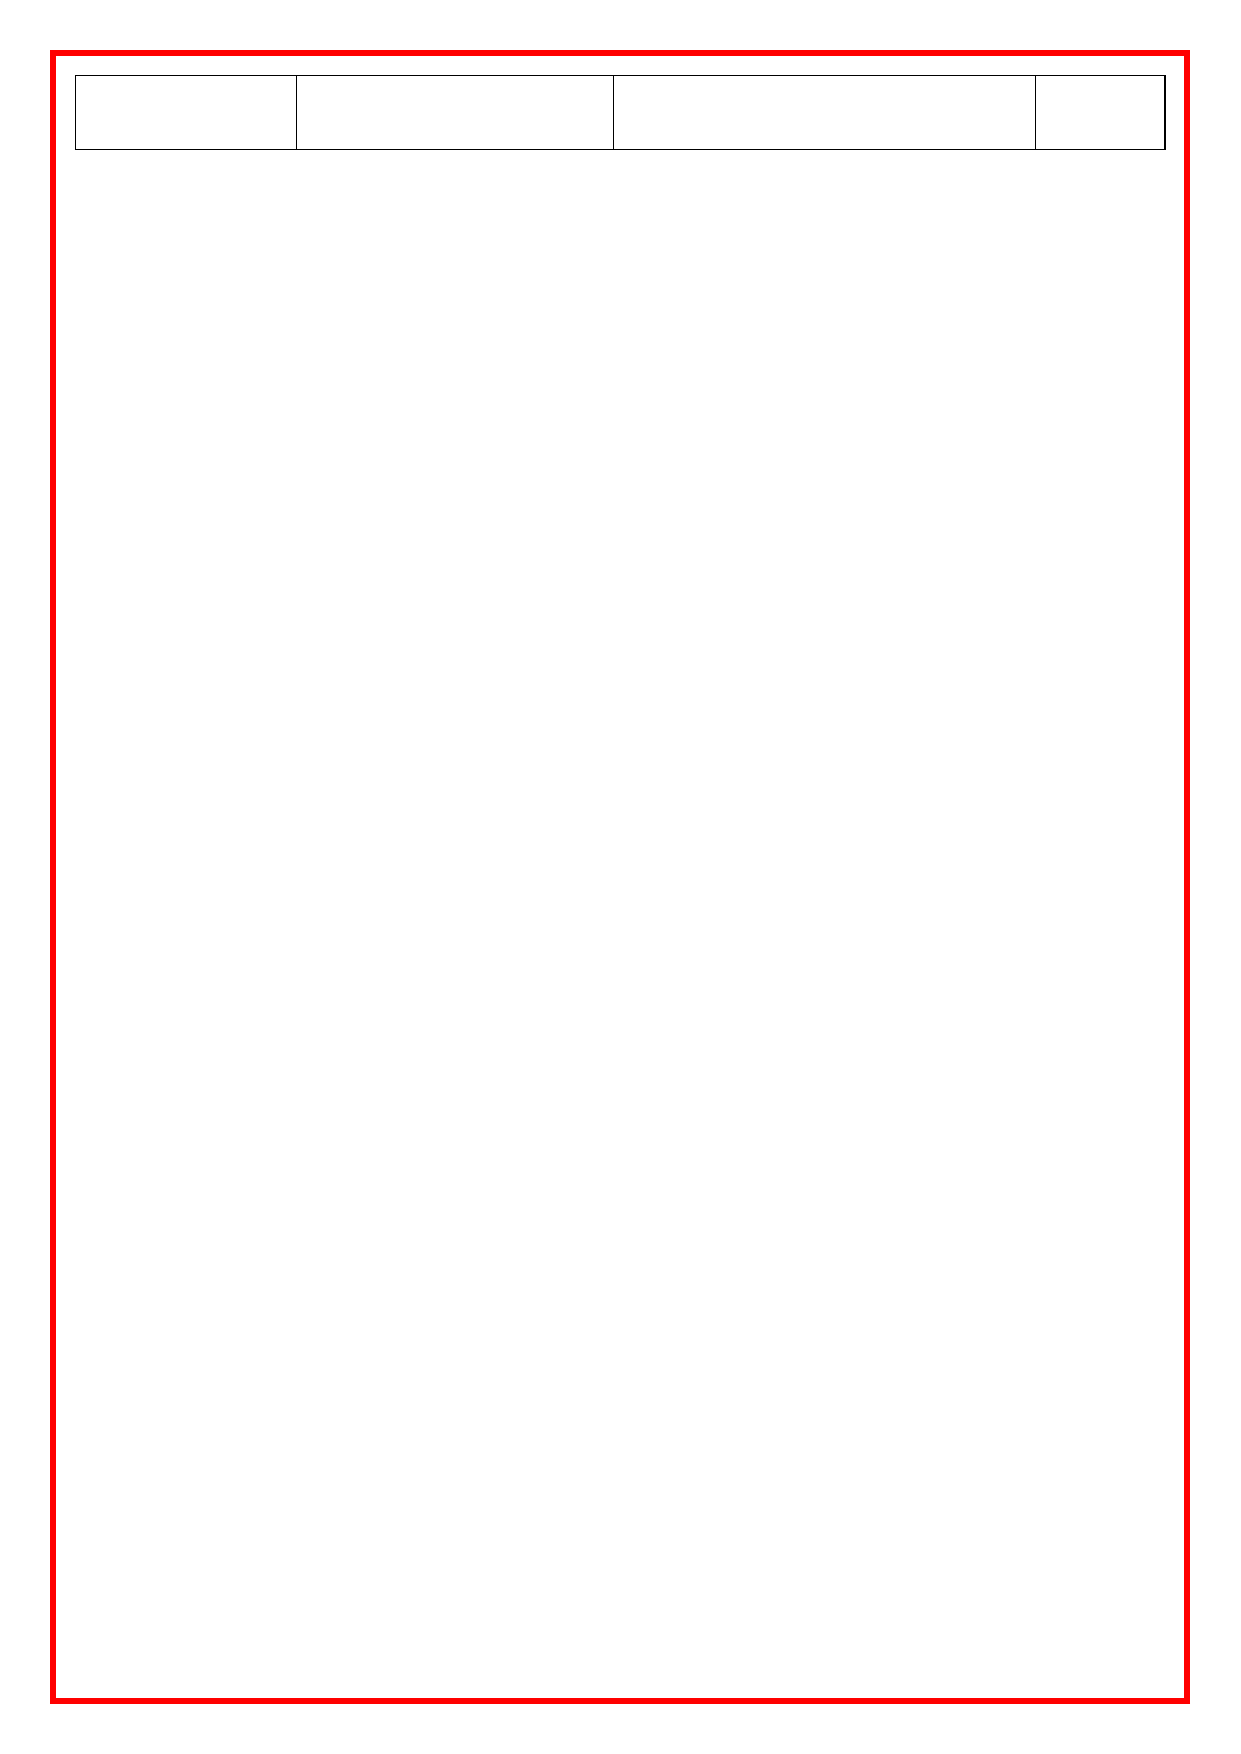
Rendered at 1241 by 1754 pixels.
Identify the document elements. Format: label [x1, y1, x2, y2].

table_cell [1036, 76, 1164, 149]
table_cell [614, 76, 1035, 149]
table_cell [76, 76, 296, 149]
table_cell [297, 76, 613, 149]
